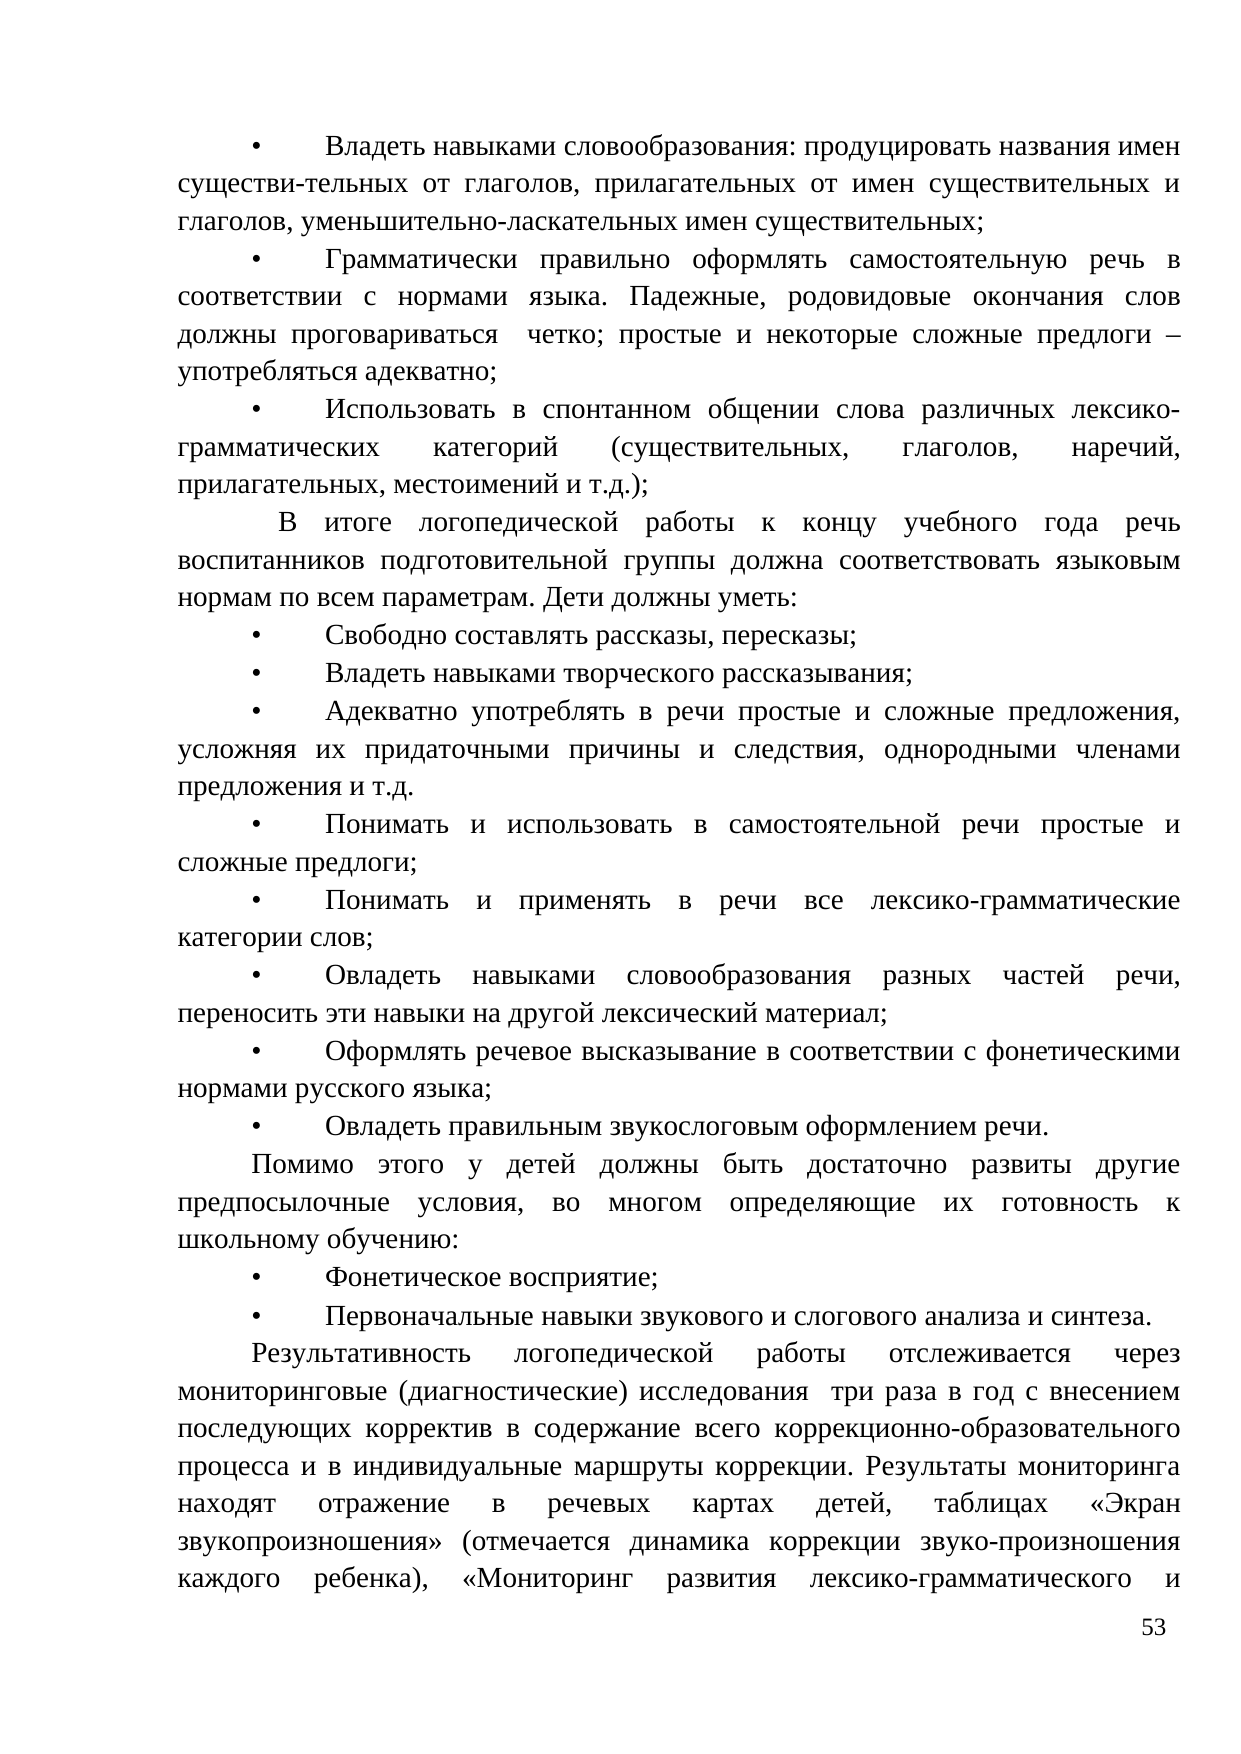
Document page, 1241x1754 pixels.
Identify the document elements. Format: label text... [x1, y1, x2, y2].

text • Свободно составлять рассказы, пересказы; [177, 617, 1181, 651]
text • Овладеть правильным звукослоговым оформлением речи. [177, 1108, 1181, 1142]
text • Адекватно употреблять в речи простые и сложные предложения, усложняя их придаточными причины и следствия, однородными членами предложения и т.д. [177, 693, 1181, 802]
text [177, 1336, 1181, 1594]
text • Использовать в спонтанном общении слова различных лексико-грамматических категорий (существительных, глаголов, наречий, прилагательных, местоимений и т.д.); [177, 391, 1181, 500]
text • Первоначальные навыки звукового и слогового анализа и синтеза. [177, 1298, 1181, 1331]
text • Понимать и применять в речи все лексико-грамматические категории слов; [177, 882, 1181, 953]
text • Оформлять речевое высказывание в соответствии с фонетическими нормами русского языка; [177, 1033, 1181, 1104]
text • Владеть навыками словообразования: продуцировать названия имен существи-тельных от глаголов, прилагательных от имен существительных и глаголов, уменьшительно-ласкательных имен существительных; [177, 128, 1181, 236]
text Помимо этого у детей должны быть достаточно развиты другие предпосылочные условия, во многом определяющие их готовность к школьному обучению: [177, 1147, 1181, 1255]
text В итоге логопедической работы к концу учебного года речь воспитанников подготовительной группы должна соответствовать языковым нормам по всем параметрам. Дети должны уметь: [177, 504, 1181, 613]
text • Грамматически правильно оформлять самостоятельную речь в соответствии с нормами языка. Падежные, родовидовые окончания слов должны проговариваться четко; простые и некоторые сложные предлоги – употребляться адекватно; [177, 241, 1181, 387]
text • Фонетическое восприятие; [177, 1259, 1181, 1293]
text • Владеть навыками творческого рассказывания; [177, 655, 1181, 689]
text • Понимать и использовать в самостоятельной речи простые и сложные предлоги; [177, 806, 1181, 877]
text • Овладеть навыками словообразования разных частей речи, переносить эти навыки на другой лексический материал; [177, 957, 1181, 1028]
